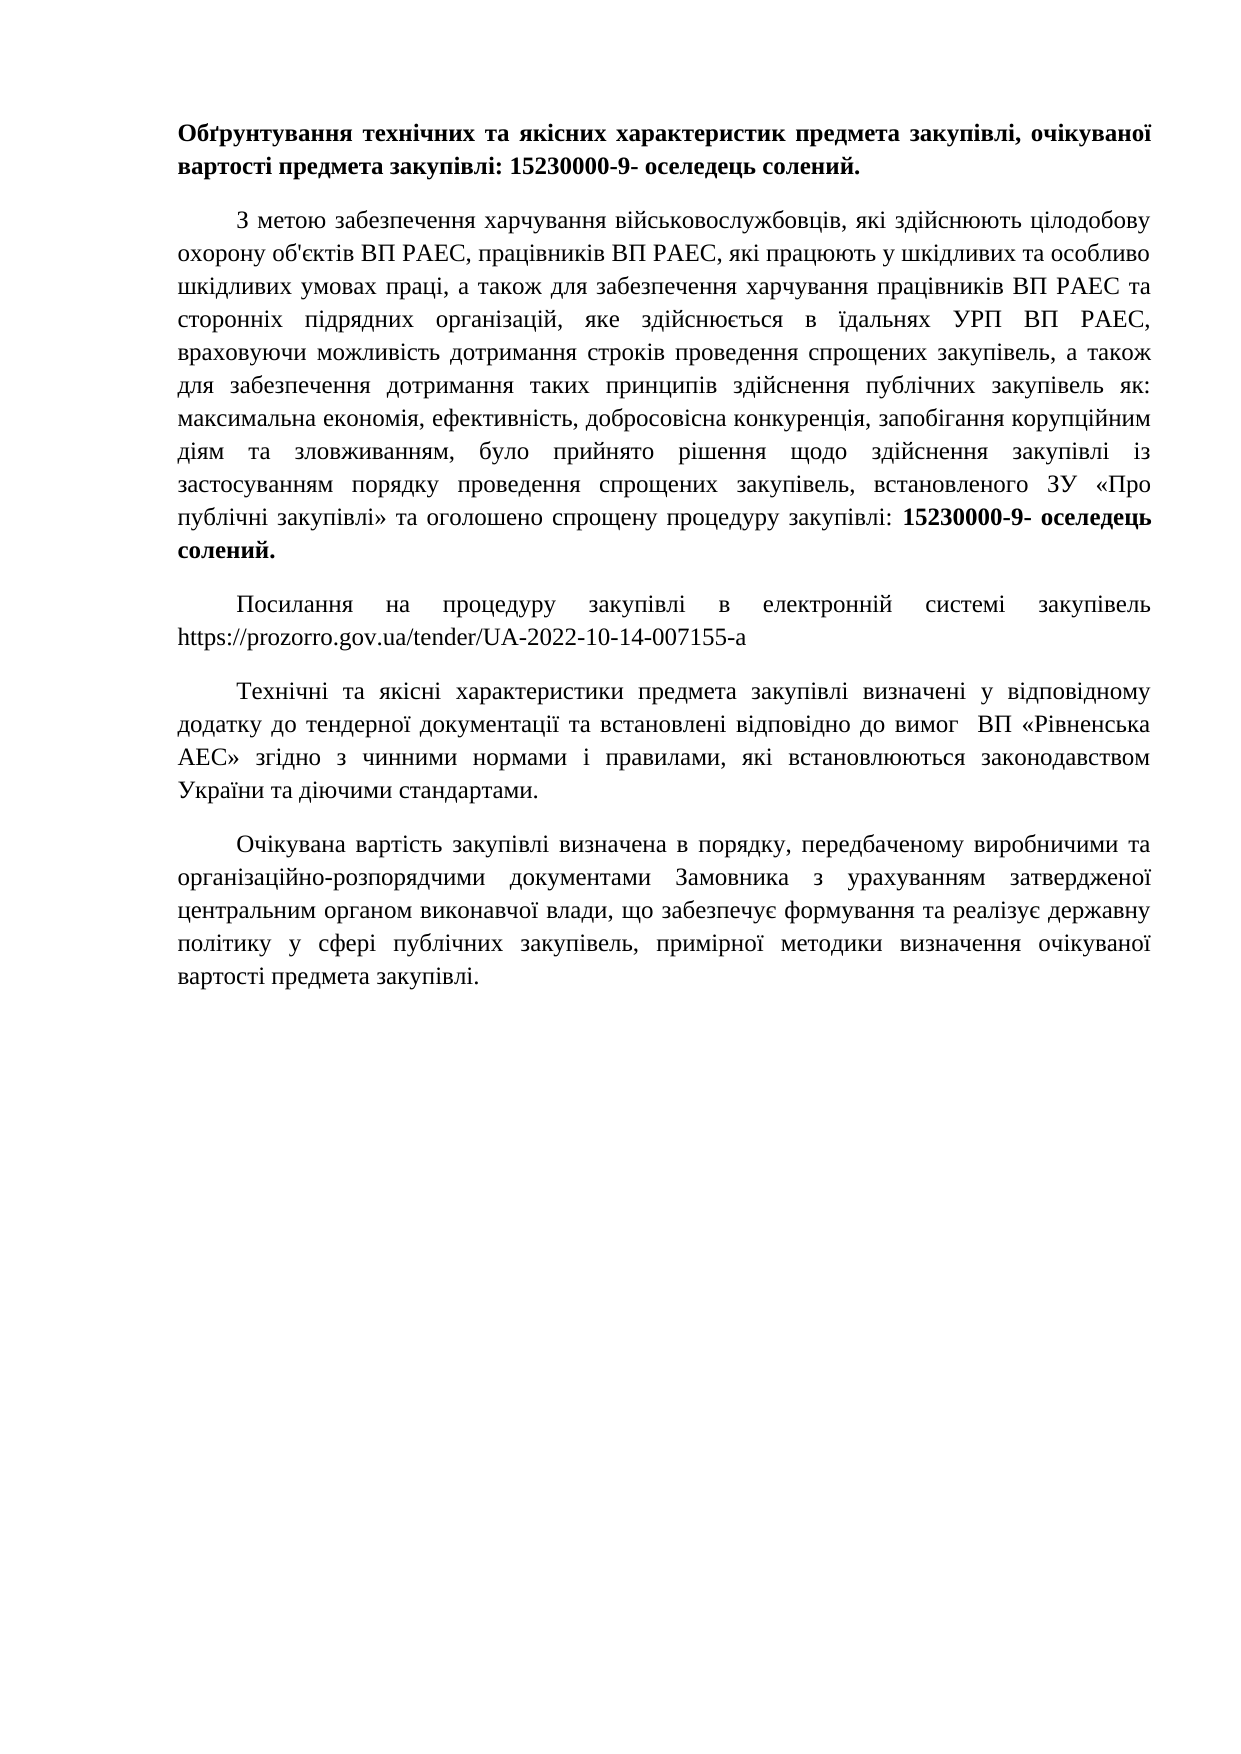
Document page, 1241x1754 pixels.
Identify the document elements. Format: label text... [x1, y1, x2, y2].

text З метою забезпечення харчування військовослужбовців, які здійснюють цілодобову охорону об'єктів ВП РАЕС, працівників ВП РАЕС, які працюють у шкідливих та особливо шкідливих умовах праці, а також для забезпечення харчування працівників ВП РАЕС та сторонніх підрядних організацій, яке здійснюється в їдальнях УРП ВП РАЕС, враховуючи можливість дотримання строків проведення спрощених закупівель, а також для забезпечення дотримання таких принципів здійснення публічних закупівель як: максимальна економія, ефективність, добросовісна конкуренція, запобігання корупційним діям та зловживанням, було прийнято рішення щодо здійснення закупівлі із застосуванням порядку проведення спрощених закупівель, встановленого ЗУ «Про публічні закупівлі» та оголошено спрощену процедуру закупівлі: 15230000-9- оселедець солений. [177, 205, 1152, 564]
text Очікувана вартість закупівлі визначена в порядку, передбаченому виробничими та організаційно-розпорядчими документами Замовника з урахуванням затвердженої центральним органом виконавчої влади, що забезпечує формування та реалізує державну політику у сфері публічних закупівель, примірної методики визначення очікуваної вартості предмета закупівлі. [177, 829, 1152, 990]
text Обґрунтування технічних та якісних характеристик предмета закупівлі, очікуваної вартості предмета закупівлі: 15230000-9- оселедець солений. [177, 118, 1152, 180]
text Посилання на процедуру закупівлі в електронній системі закупівель https://prozorro.gov.ua/tender/UA-2022-10-14-007155-a [177, 589, 1152, 651]
text Технічні та якісні характеристики предмета закупівлі визначені у відповідному додатку до тендерної документації та встановлені відповідно до вимог ВП «Рівненська АЕС» згідно з чинними нормами і правилами, які встановлюються законодавством України та діючими стандартами. [177, 676, 1152, 804]
